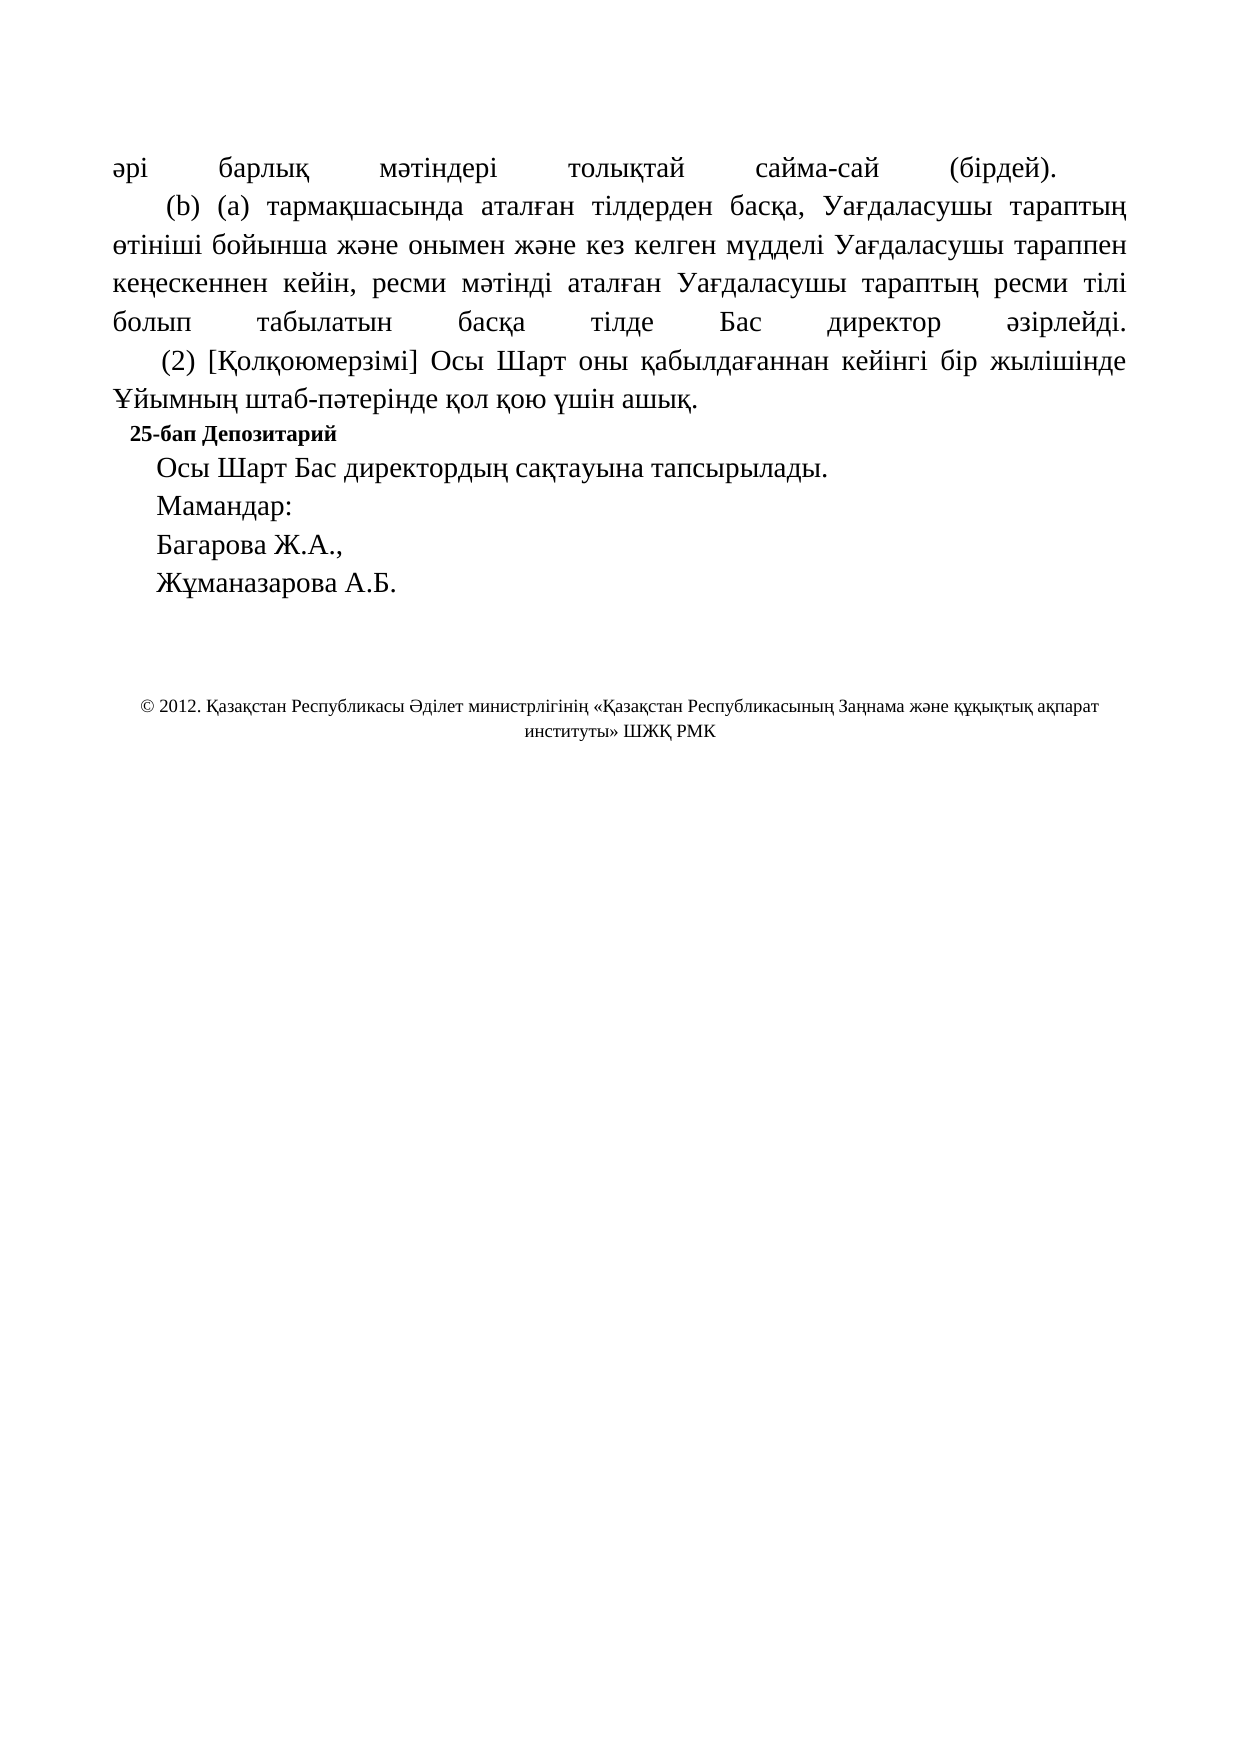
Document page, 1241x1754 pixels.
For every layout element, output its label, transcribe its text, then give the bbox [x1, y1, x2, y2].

text Осы Шарт Бас директордың сақтауына тапсырылады. [112, 450, 1128, 483]
text Жұманазарова А.Б. [112, 566, 1128, 599]
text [112, 150, 1128, 415]
text 25-бап Депозитарий [112, 420, 1128, 446]
text Багарова Ж.А., [112, 527, 1128, 561]
text Мамандар: [112, 488, 1128, 522]
text © 2012. Қазақстан Республикасы Әділет министрлігінің «Қазақстан Республикасының Заңнама және құқықтық ақпарат институты» ШЖҚ РМК [112, 695, 1128, 741]
